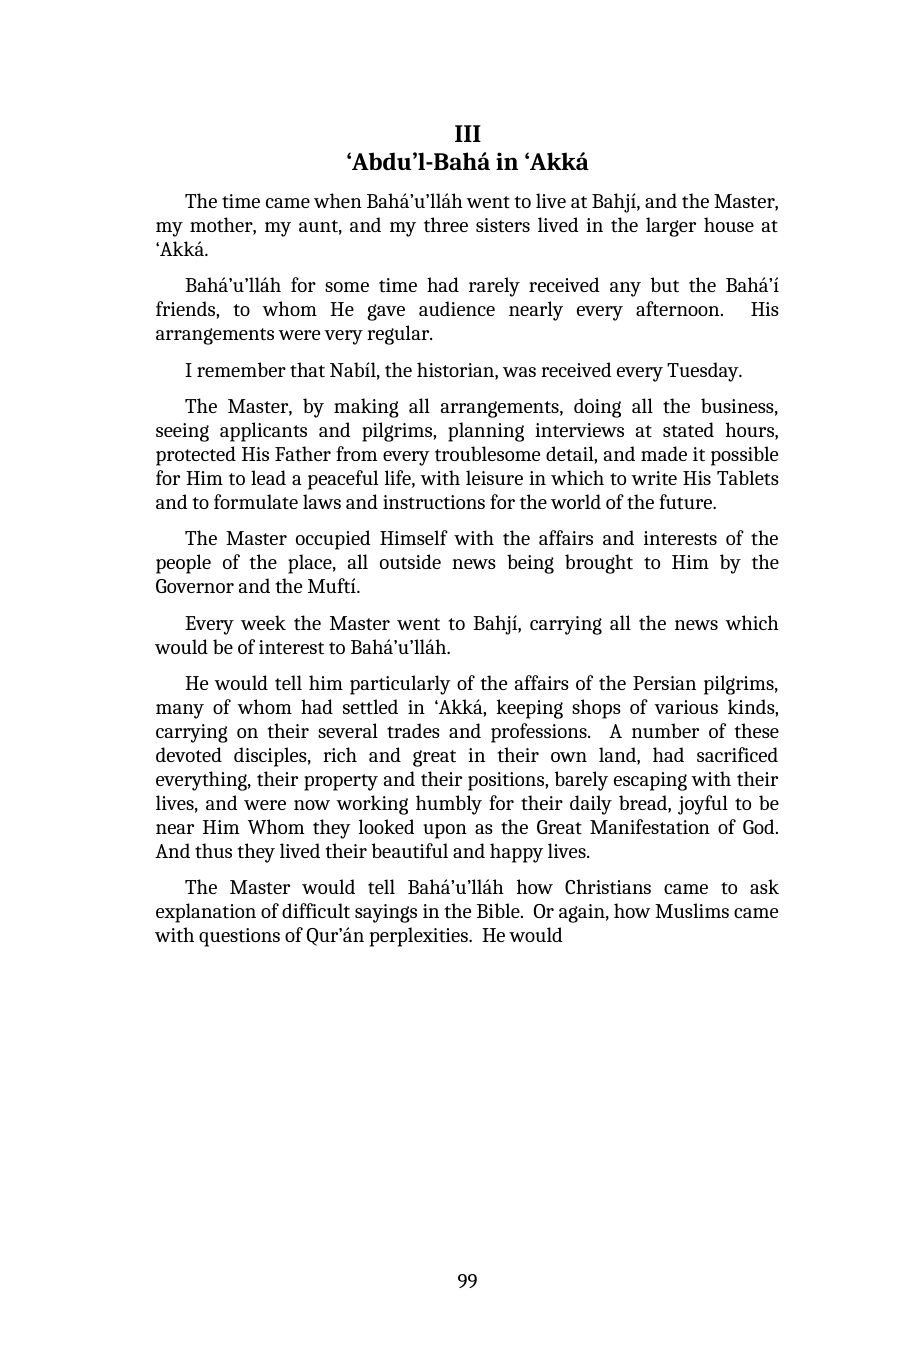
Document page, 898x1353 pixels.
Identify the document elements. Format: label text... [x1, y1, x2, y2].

text The Master would tell Bahá’u’lláh how Christians came to ask explanation of difficult sayings in the Bible. Or again, how Muslims came with questions of Qur’án perplexities. He would [155, 876, 779, 948]
text III ‘Abdu’l-Bahá in ‘Akká [155, 119, 779, 177]
text Every week the Master went to Bahjí, carrying all the news which would be of interest to Bahá’u’lláh. [155, 611, 779, 659]
text Bahá’u’lláh for some time had rarely received any but the Bahá’í friends, to whom He gave audience nearly every afternoon. His arrangements were very regular. [155, 274, 779, 346]
text I remember that Nabíl, the historian, was received every Tuesday. [155, 358, 779, 382]
text The Master, by making all arrangements, doing all the business, seeing applicants and pilgrims, planning interviews at stated hours, protected His Father from every troublesome detail, and made it possible for Him to lead a peaceful life, with leisure in which to write His Tablets and to formulate laws and instructions for the world of the future. [155, 395, 779, 514]
text He would tell him particularly of the affairs of the Persian pilgrims, many of whom had settled in ‘Akká, keeping shops of various kinds, carrying on their several trades and professions. A number of these devoted disciples, rich and great in their own land, had sacrificed everything, their property and their positions, barely escaping with their lives, and were now working humbly for their daily bread, joyful to be near Him Whom they looked upon as the Great Manifestation of God. And thus they lived their beautiful and happy lives. [155, 672, 779, 863]
text The time came when Bahá’u’lláh went to live at Bahjí, and the Master, my mother, my aunt, and my three sisters lived in the larger house at ‘Akká. [155, 189, 779, 261]
text The Master occupied Himself with the affairs and interests of the people of the place, all outside news being brought to Him by the Governor and the Muftí. [155, 527, 779, 599]
